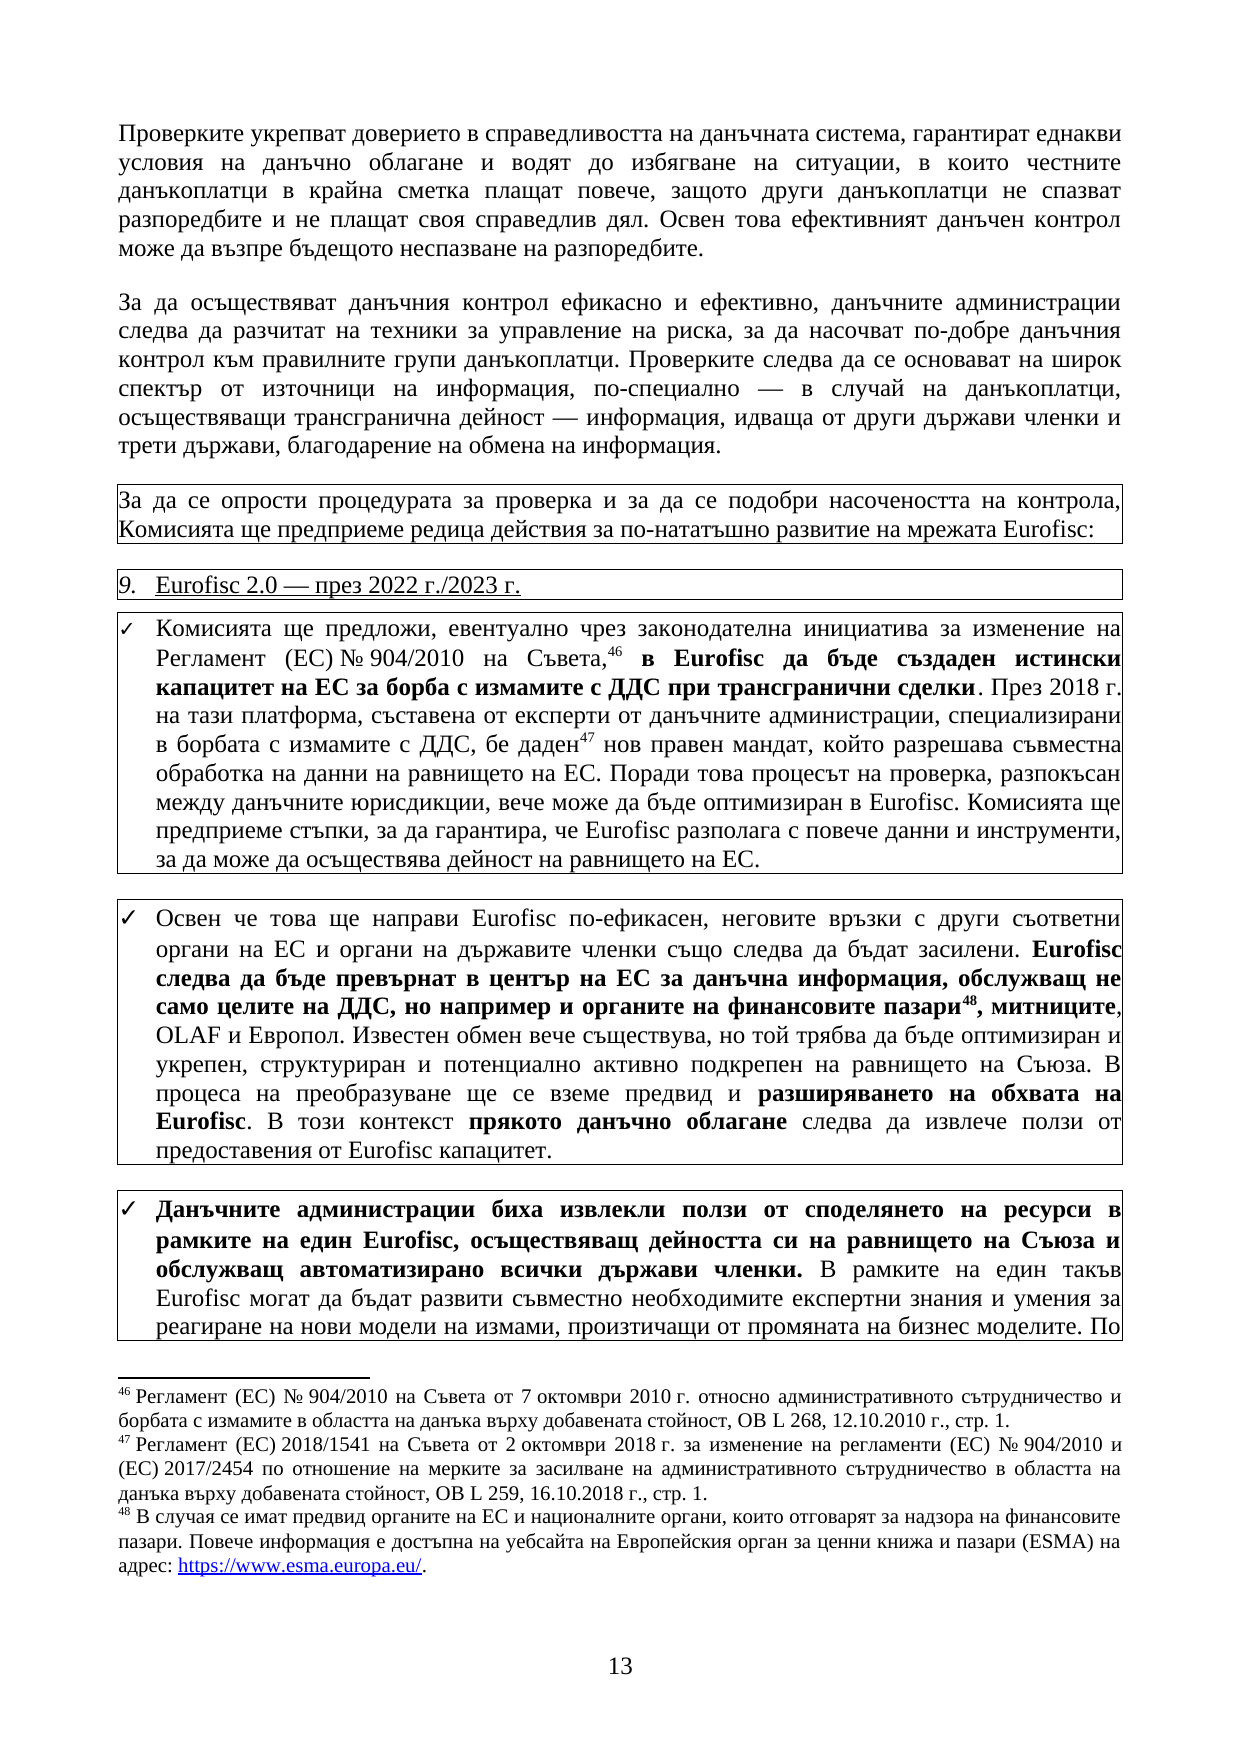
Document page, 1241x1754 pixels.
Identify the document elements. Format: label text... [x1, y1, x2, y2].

text Проверките укрепват доверието в справедливостта на данъчната система, гарантират еднакви условия на данъчно облагане и водят до избягване на ситуации, в които честните данъкоплатци в крайна сметка плащат повече, защото други данъкоплатци не спазват разпоредбите и не плащат своя справедлив дял. Освен това ефективният данъчен контрол може да възпре бъдещото неспазване на разпоредбите. [118, 118, 1122, 262]
text За да се опрости процедурата за проверка и за да се подобри насочеността на контрола, Комисията ще предприеме редица действия за по-нататъшно развитие на мрежата Eurofisc: [118, 485, 1122, 543]
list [118, 1191, 1122, 1340]
list Комисията ще предложи, евентуално чрез законодателна инициатива за изменение на Регламент (ЕС) № 904/2010 на Съвета, в Eurofisc да бъде създаден истински капацитет на ЕС за борба с измамите с ДДС при трансгранични сделки. През 2018 г. на тази платформа, съставена от експерти от данъчните администрации, специализирани в борбата с измамите с ДДС, бе даден нов правен мандат, който разрешава съвместна обработка на данни на равнището на ЕС. Поради това процесът на проверка, разпокъсан между данъчните юрисдикции, вече може да бъде оптимизиран в Eurofisc. Комисията ще предприеме стъпки, за да гарантира, че Eurofisc разполага с повече данни и инструменти, за да може да осъществява дейност на равнището на ЕС. [118, 613, 1122, 873]
text За да осъществяват данъчния контрол ефикасно и ефективно, данъчните администрации следва да разчитат на техники за управление на риска, за да насочват по-добре данъчния контрол към правилните групи данъкоплатци. Проверките следва да се основават на широк спектър от източници на информация, по-специално — в случай на данъкоплатци, осъществяващи трансгранична дейност — информация, идваща от други държави членки и трети държави, благодарение на обмена на информация. [118, 287, 1122, 459]
list Eurofisc 2.0 — през 2022 г./2023 г. [118, 570, 1122, 599]
list Освен че това ще направи Eurofisc по-ефикасен, неговите връзки с други съответни органи на ЕС и органи на държавите членки също следва да бъдат засилени. Eurofisc следва да бъде превърнат в център на ЕС за данъчна информация, обслужващ не само целите на ДДС, но например и органите на финансовите пазари, митниците, OLAF и Европол. Известен обмен вече съществува, но той трябва да бъде оптимизиран и укрепен, структуриран и потенциално активно подкрепен на равнището на Съюза. В процеса на преобразуване ще се вземе предвид и разширяването на обхвата на Eurofisc. В този контекст прякото данъчно облагане следва да извлече ползи от предоставения от Eurofisc капацитет. [118, 900, 1122, 1164]
